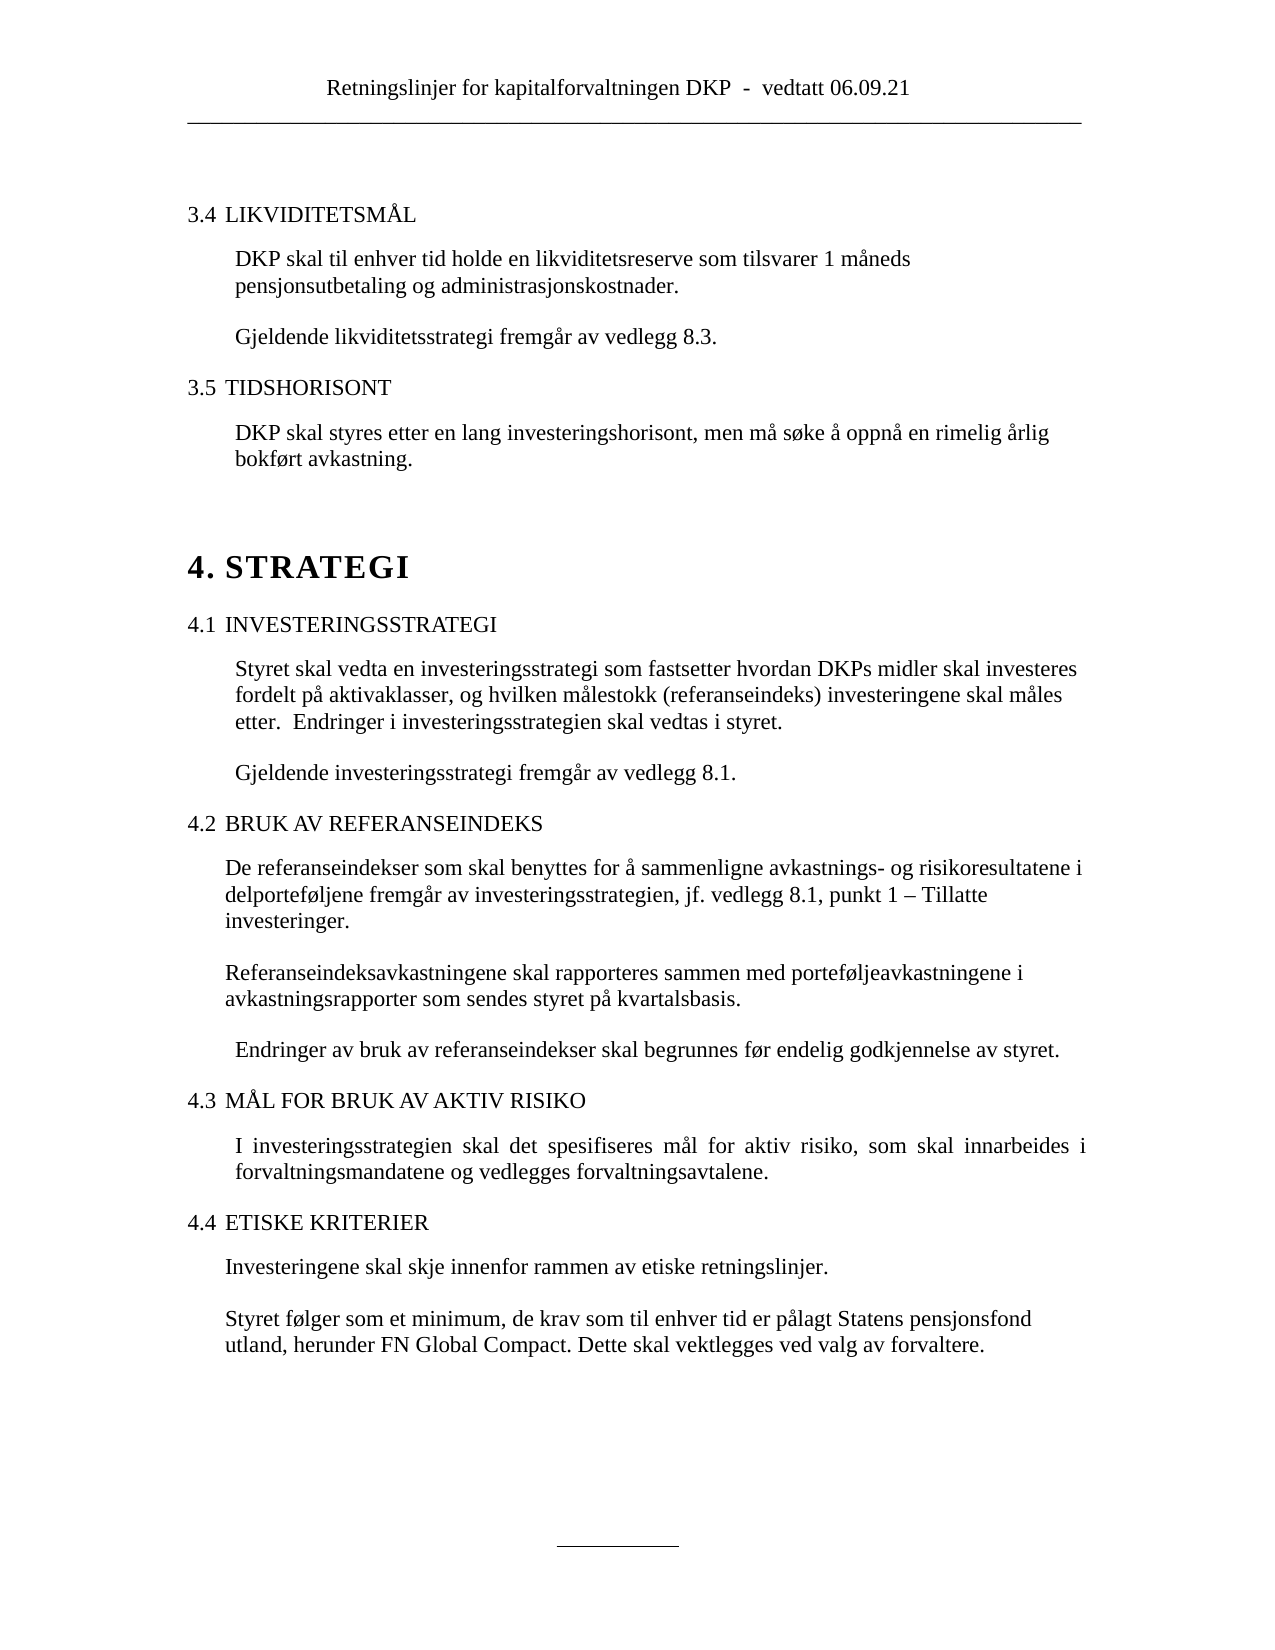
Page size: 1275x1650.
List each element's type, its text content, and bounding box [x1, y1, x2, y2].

text Gjeldende investeringsstrategi fremgår av vedlegg 8.1. [235, 759, 1087, 785]
text De referanseindekser som skal benyttes for å sammenligne avkastnings- og risikoresultatene i delporteføljene fremgår av investeringsstrategien, jf. vedlegg 8.1, punkt 1 – Tillatte investeringer. [225, 854, 1087, 933]
subtitle LIKVIDITETSMÅL [187, 201, 1087, 228]
text DKP skal til enhver tid holde en likviditetsreserve som tilsvarer 1 måneds pensjonsutbetaling og administrasjonskostnader. [235, 245, 1087, 298]
text Referanseindeksavkastningene skal rapporteres sammen med porteføljeavkastningene i avkastningsrapporter som sendes styret på kvartalsbasis. [225, 958, 1087, 1011]
text Gjeldende likviditetsstrategi fremgår av vedlegg 8.3. [235, 323, 1087, 349]
subtitle ETISKE KRITERIER [187, 1209, 1087, 1236]
text DKP skal styres etter en lang investeringshorisont, men må søke å oppnå en rimelig årlig bokført avkastning. [235, 418, 1087, 471]
text I investeringsstrategien skal det spesifiseres mål for aktiv risiko, som skal innarbeides i forvaltningsmandatene og vedlegges forvaltningsavtalene. [235, 1132, 1087, 1184]
subtitle MÅL FOR BRUK AV AKTIV RISIKO [187, 1088, 1087, 1114]
text Investeringene skal skje innenfor rammen av etiske retningslinjer. [225, 1253, 1087, 1280]
subtitle TIDSHORISONT [187, 374, 1087, 401]
subtitle INVESTERINGSSTRATEGI [187, 611, 1087, 637]
subtitle BRUK AV REFERANSEINDEKS [187, 810, 1087, 837]
text Styret følger som et minimum, de krav som til enhver tid er pålagt Statens pensjonsfond utland, herunder FN Global Compact. Dette skal vektlegges ved valg av forvaltere. [225, 1305, 1087, 1357]
text Endringer av bruk av referanseindekser skal begrunnes før endelig godkjennelse av styret. [235, 1036, 1087, 1063]
text Styret skal vedta en investeringsstrategi som fastsetter hvordan DKPs midler skal investeres fordelt på aktivaklasser, og hvilken målestokk (referanseindeks) investeringene skal måles etter. Endringer i investeringsstrategien skal vedtas i styret. [235, 655, 1087, 734]
subtitle STRATEGI [187, 548, 1087, 586]
